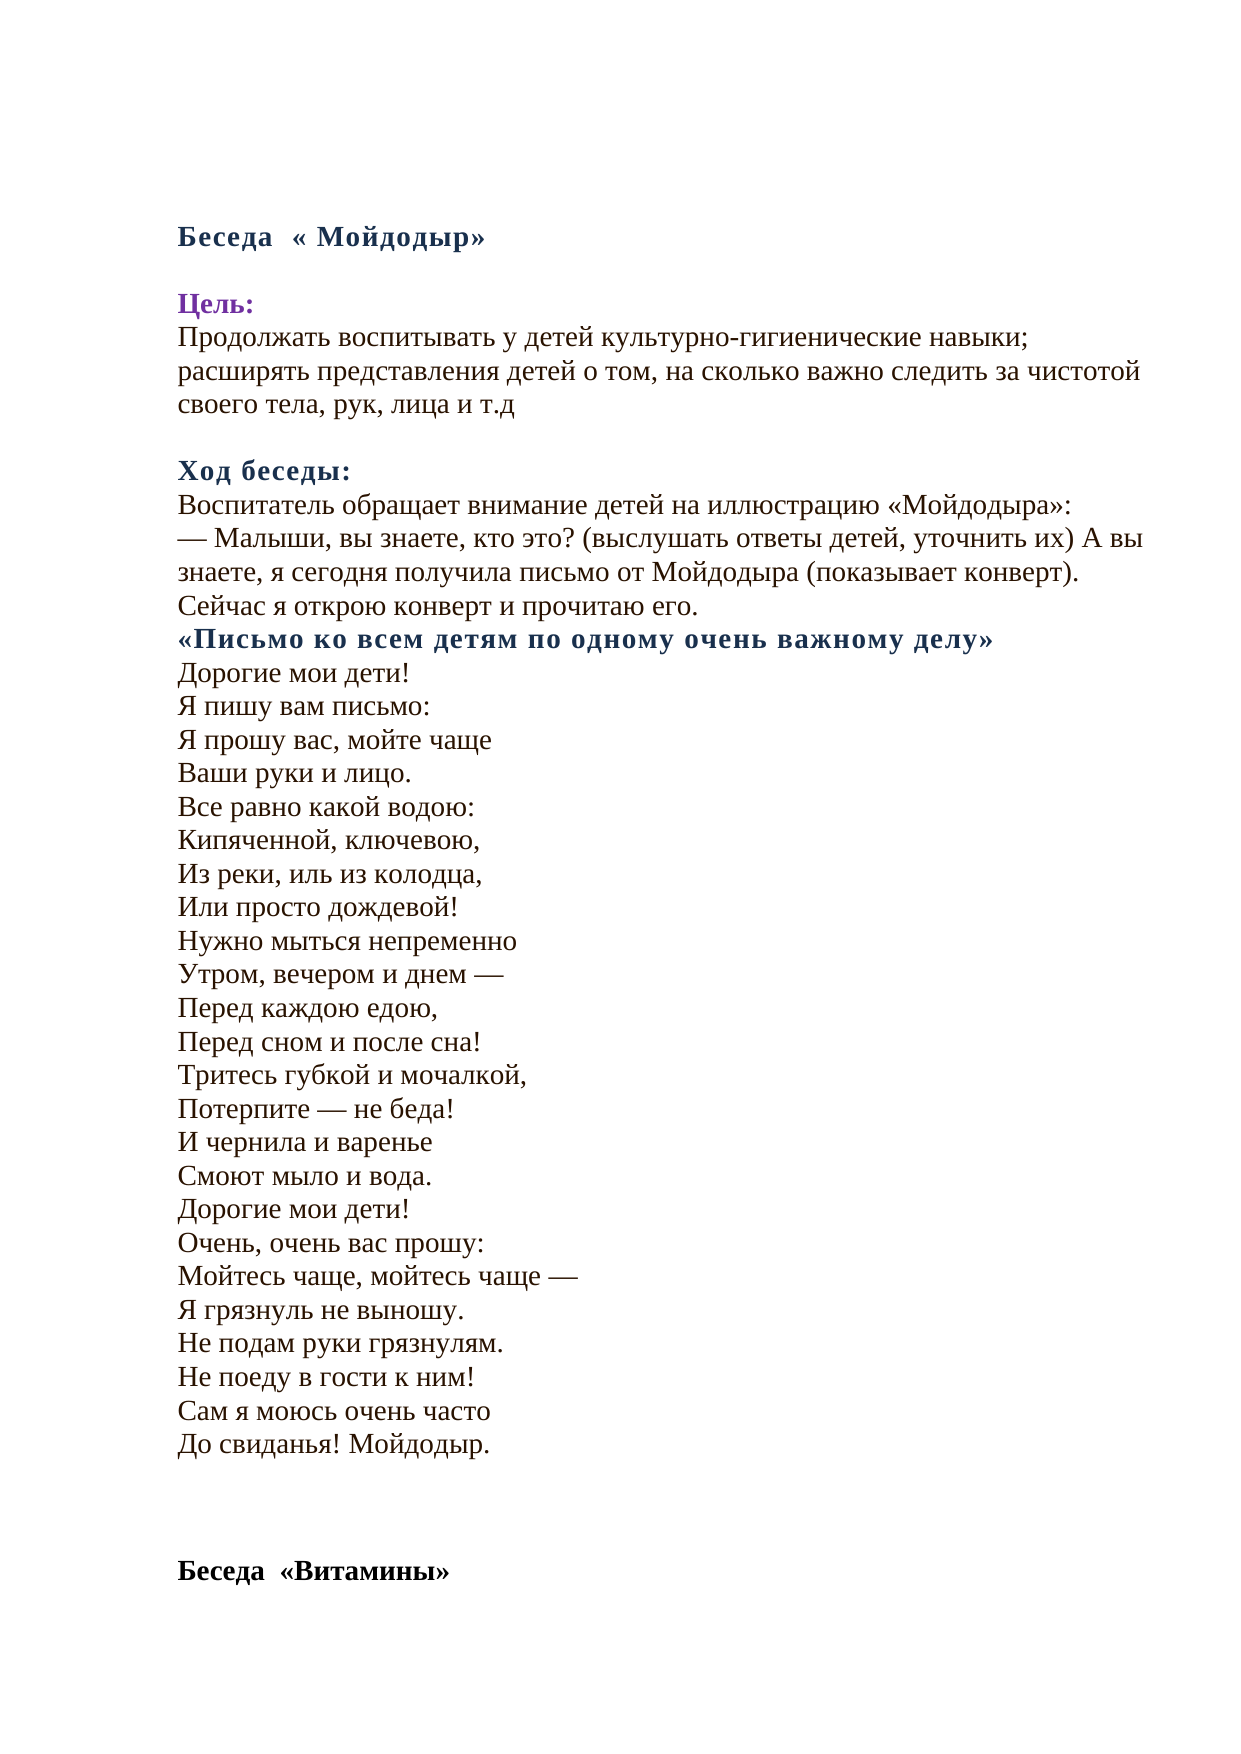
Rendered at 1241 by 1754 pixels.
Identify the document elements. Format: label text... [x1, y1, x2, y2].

text Беседа « Мойдодыр» [177, 219, 1152, 252]
text Продолжать воспитывать у детей культурно-гигиенические навыки; расширять представления детей о том, на сколько важно следить за чистотой своего тела, рук, лица и т.д [177, 319, 1152, 420]
text — Малыши, вы знаете, кто это? (выслушать ответы детей, уточнить их) А вы знаете, я сегодня получила письмо от Мойдодыра (показывает конверт). Сейчас я открою конверт и прочитаю его. [177, 521, 1152, 621]
text Беседа «Витамины» [177, 1553, 1152, 1586]
text Воспитатель обращает внимание детей на иллюстрацию «Мойдодыра»: [177, 487, 1152, 521]
text Ход беседы: [177, 453, 1152, 487]
text Дорогие мои дети! Я пишу вам письмо: Я прошу вас, мойте чаще Ваши руки и лицо. Все равно какой водою: Кипяченной, ключевою, Из реки, иль из колодца, Или просто дождевой! Нужно мыться непременно Утром, вечером и днем — Перед каждою едою, Перед сном и после сна! Тритесь губкой и мочалкой, Потерпите — не беда! И чернила и варенье Смоют мыло и вода. Дорогие мои дети! Очень, очень вас прошу: Мойтесь чаще, мойтесь чаще — Я грязнуль не выношу. Не подам руки грязнулям. Не поеду в гости к ним! Сам я моюсь очень часто До свиданья! Мойдодыр. [177, 655, 1152, 1493]
text Цель: [177, 286, 1152, 319]
text «Письмо ко всем детям по одному очень важному делу» [177, 621, 1152, 655]
